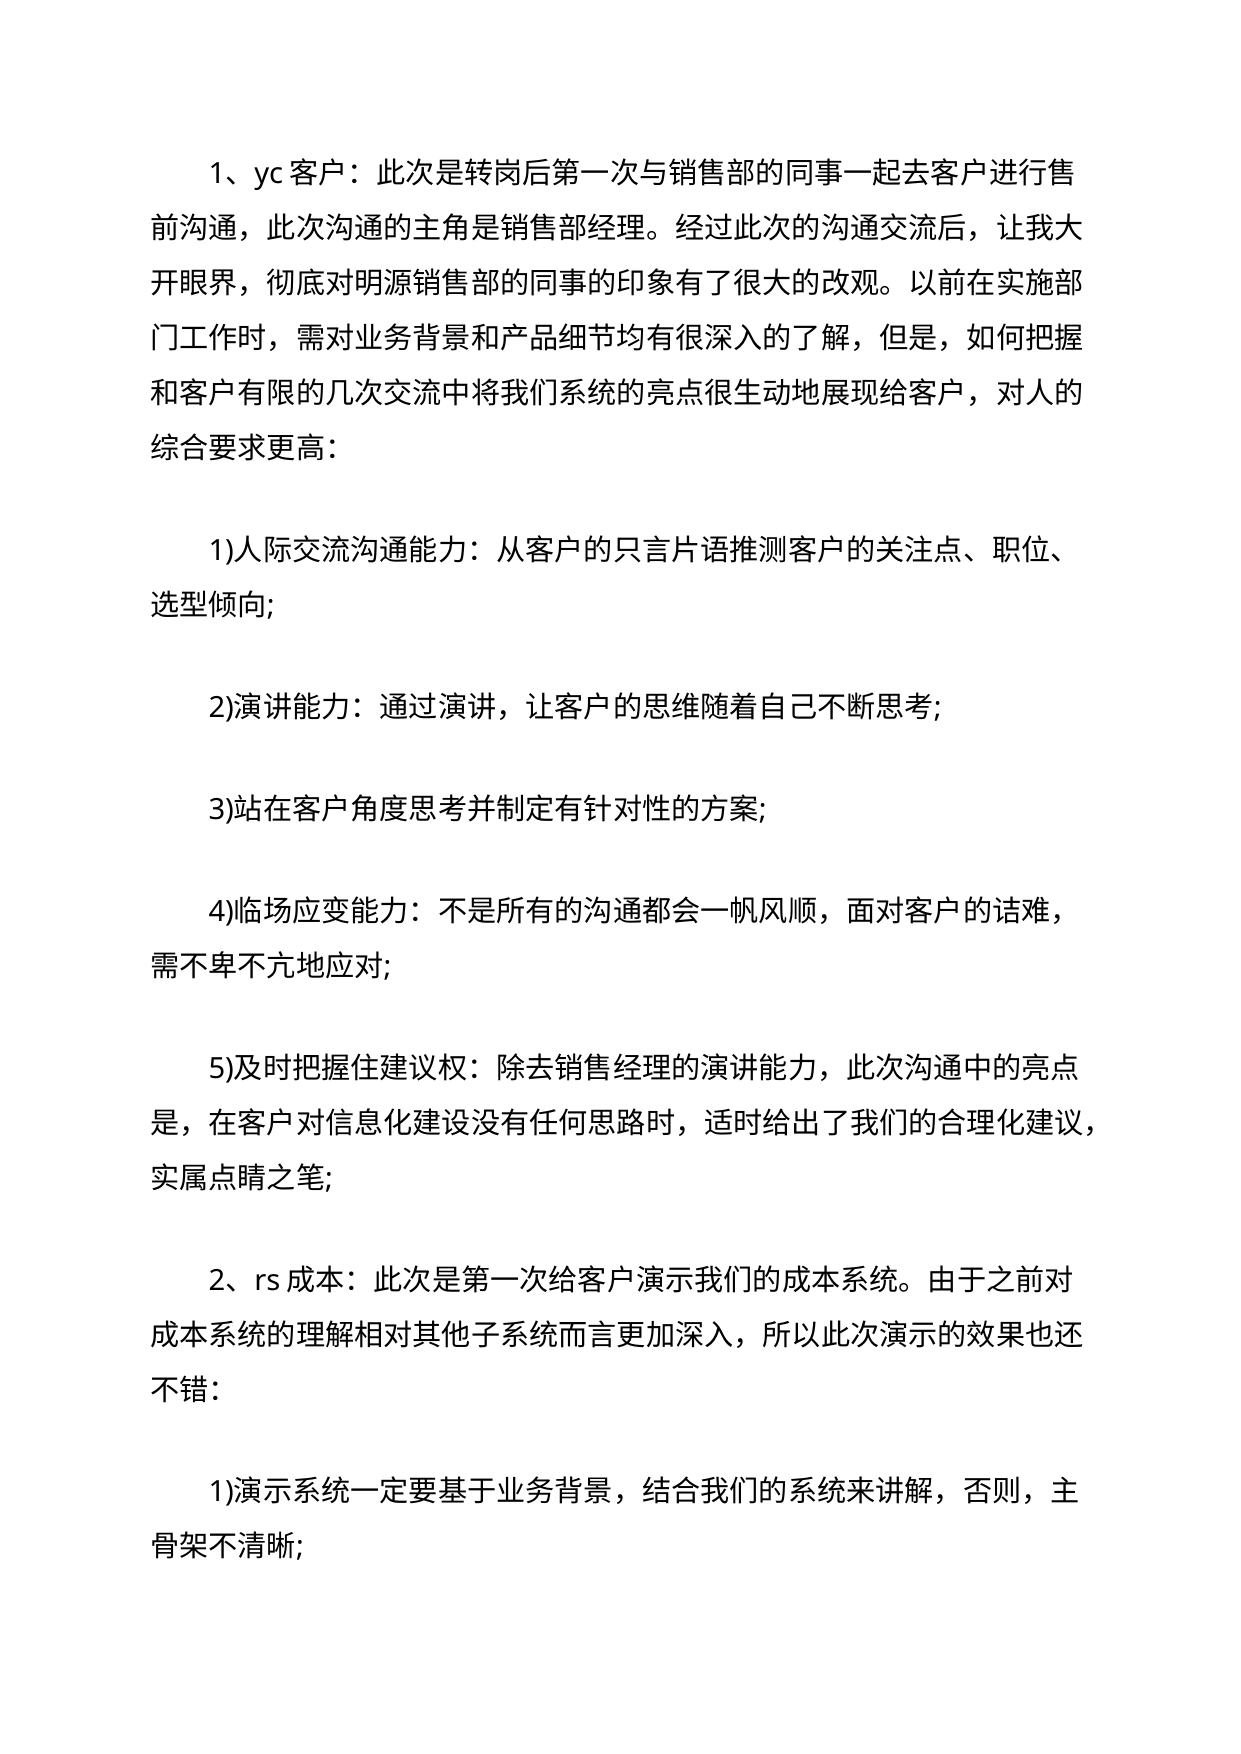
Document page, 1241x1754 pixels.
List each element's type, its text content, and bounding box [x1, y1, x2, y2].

text 4)临场应变能力：不是所有的沟通都会一帆风顺，面对客户的诘难，需不卑不亢地应对; [150, 887, 1090, 985]
text 2)演讲能力：通过演讲，让客户的思维随着自己不断思考; [150, 683, 1090, 726]
text 2、rs成本：此次是第一次给客户演示我们的成本系统。由于之前对成本系统的理解相对其他子系统而言更加深入，所以此次演示的效果也还不错： [150, 1256, 1090, 1408]
text 1)演示系统一定要基于业务背景，结合我们的系统来讲解，否则，主骨架不清晰; [150, 1468, 1090, 1565]
text 1、yc客户：此次是转岗后第一次与销售部的同事一起去客户进行售前沟通，此次沟通的主角是销售部经理。经过此次的沟通交流后，让我大开眼界，彻底对明源销售部的同事的印象有了很大的改观。以前在实施部门工作时，需对业务背景和产品细节均有很深入的了解，但是，如何把握和客户有限的几次交流中将我们系统的亮点很生动地展现给客户，对人的综合要求更高： [150, 150, 1090, 467]
text 5)及时把握住建议权：除去销售经理的演讲能力，此次沟通中的亮点是，在客户对信息化建设没有任何思路时，适时给出了我们的合理化建议，实属点睛之笔; [150, 1044, 1090, 1197]
text 1)人际交流沟通能力：从客户的只言片语推测客户的关注点、职位、选型倾向; [150, 526, 1090, 624]
text 3)站在客户角度思考并制定有针对性的方案; [150, 785, 1090, 828]
